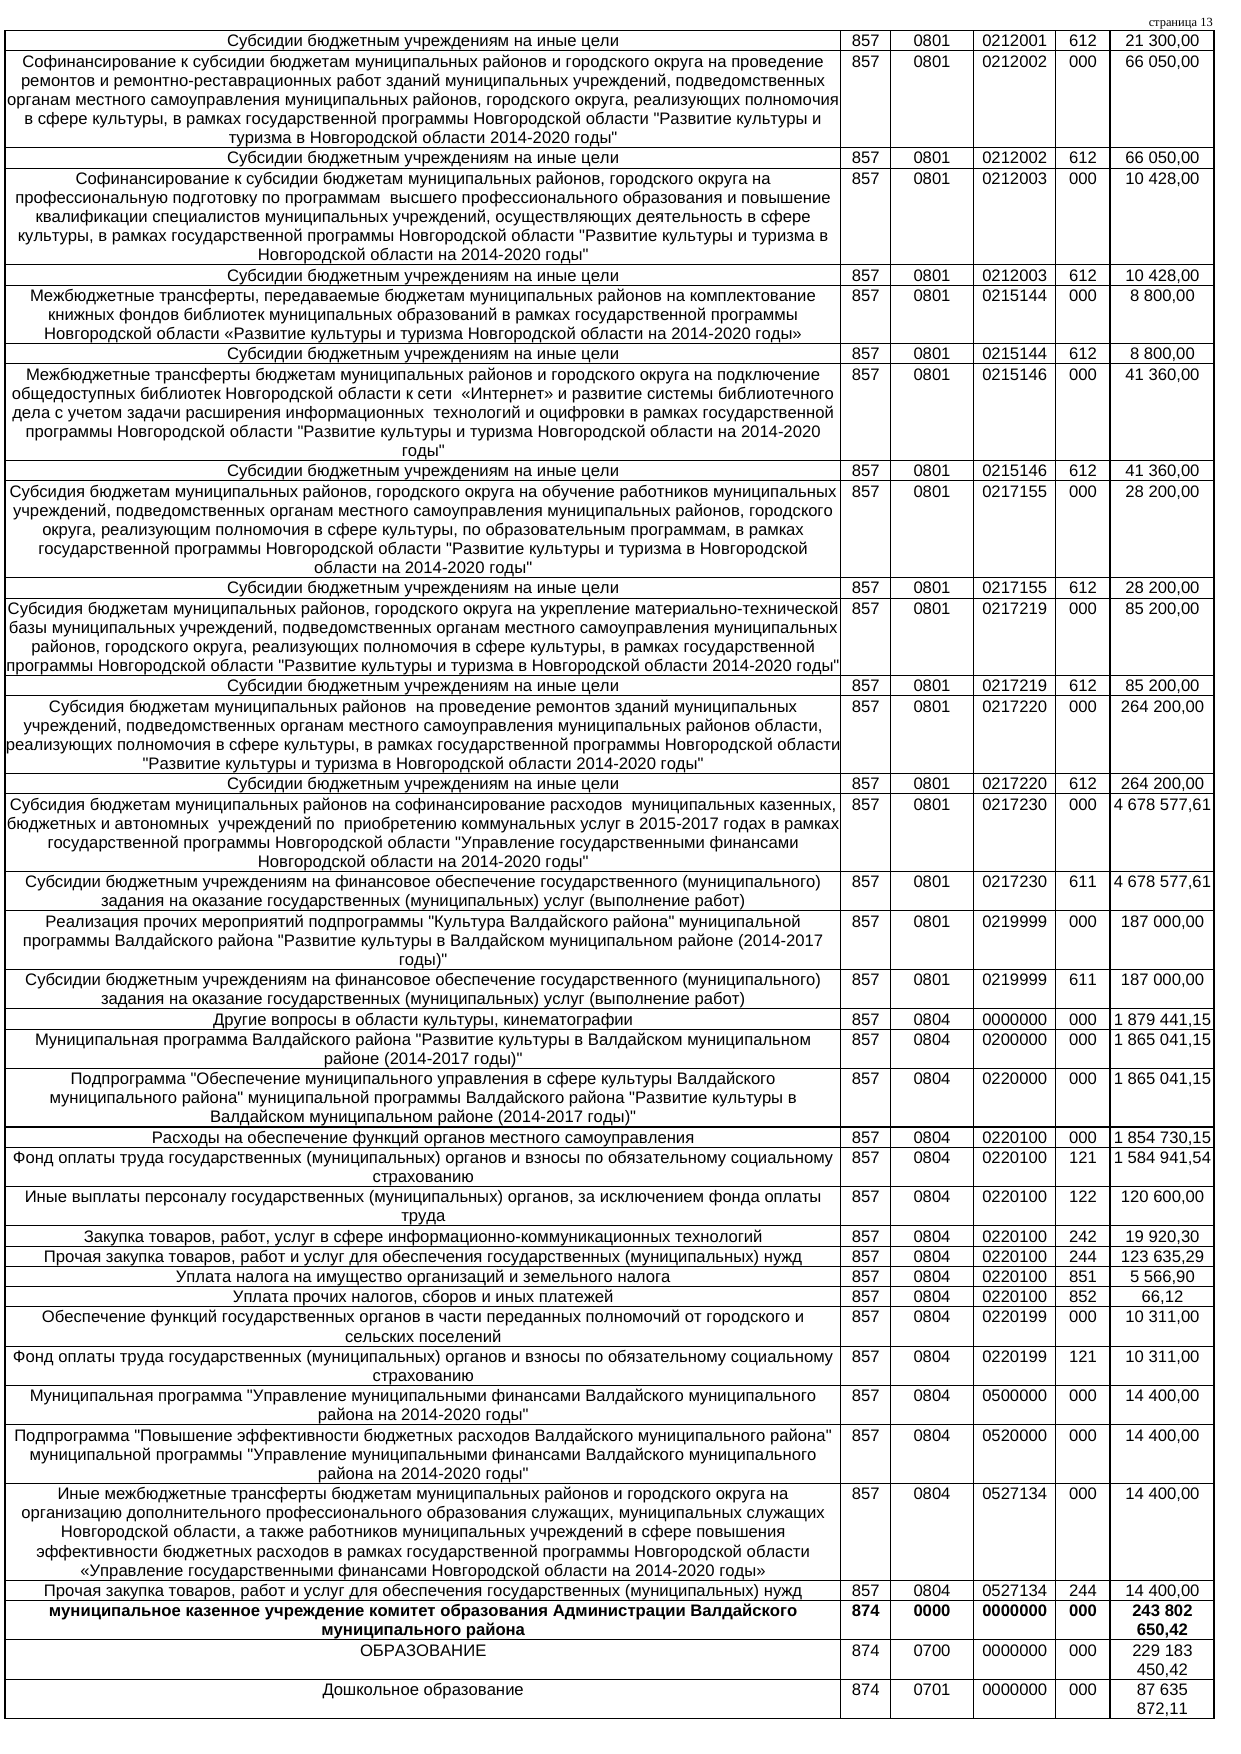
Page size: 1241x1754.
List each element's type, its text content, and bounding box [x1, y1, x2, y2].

table_cell 857 [841, 481, 890, 577]
table_cell 87 635 872,11 [1111, 1680, 1213, 1718]
table_cell 0804 [891, 1128, 973, 1147]
table_cell муниципальное казенное учреждение комитет образования Администрации Валдайского муниципального района [6, 1601, 840, 1639]
table_cell 0220000 [974, 1069, 1055, 1126]
table_cell 857 [841, 1226, 890, 1246]
table_cell Подпрограмма "Повышение эффективности бюджетных расходов Валдайского муниципального района" муниципальной программы "Управление муниципальными финансами Валдайского муниципального района на 2014-2020 годы" [6, 1425, 840, 1483]
table_cell 857 [841, 1581, 890, 1600]
table_cell 187 000,00 [1111, 911, 1213, 969]
table_cell 874 [841, 1640, 890, 1679]
table_cell 612 [1056, 31, 1109, 50]
table_cell 857 [841, 1069, 890, 1126]
table_cell 0217230 [974, 794, 1055, 871]
table_cell Субсидия бюджетам муниципальных районов на проведение ремонтов зданий муниципальных учреждений, подведомственных органам местного самоуправления муниципальных районов области, реализующих полномочия в сфере культуры, в рамках государственной программы Новгородской области "Развитие культуры и туризма в Новгородской области 2014-2020 годы" [6, 696, 840, 773]
table_cell 857 [841, 1307, 890, 1346]
table_cell 264 200,00 [1111, 774, 1213, 793]
table_cell Субсидии бюджетным учреждениям на иные цели [6, 461, 840, 480]
table_cell 000 [1056, 286, 1109, 343]
table_cell Субсидии бюджетным учреждениям на иные цели [6, 676, 840, 695]
table_cell Иные межбюджетные трансферты бюджетам муниципальных районов и городского округа на организацию дополнительного профессионального образования служащих, муниципальных служащих Новгородской области, а также работников муниципальных учреждений в сфере повышения эффективности бюджетных расходов в рамках государственной программы Новгородской области «Управление государственными финансами Новгородской области на 2014-2020 годы» [6, 1484, 840, 1580]
table_cell Фонд оплаты труда государственных (муниципальных) органов и взносы по обязательному социальному страхованию [6, 1347, 840, 1385]
table_cell 000 [1056, 1030, 1109, 1068]
table_cell 852 [1056, 1287, 1109, 1306]
table_cell 000 [1056, 1069, 1109, 1126]
table_cell 0212002 [974, 51, 1055, 147]
table_cell Софинансирование к субсидии бюджетам муниципальных районов, городского округа на профессиональную подготовку по программам высшего профессионального образования и повышение квалификации специалистов муниципальных учреждений, осуществляющих деятельность в сфере культуры, в рамках государственной программы Новгородской области "Развитие культуры и туризма в Новгородской области на 2014-2020 годы" [6, 169, 840, 264]
table_cell 612 [1056, 148, 1109, 167]
table_cell 857 [841, 1386, 890, 1424]
table_cell 857 [841, 696, 890, 773]
table_cell 123 635,29 [1111, 1247, 1213, 1266]
table_cell 612 [1056, 265, 1109, 284]
table_cell 14 400,00 [1111, 1425, 1213, 1483]
table_cell 0700 [891, 1640, 973, 1679]
table_cell 0219999 [974, 911, 1055, 969]
table_cell 857 [841, 578, 890, 597]
table_cell 0220100 [974, 1226, 1055, 1246]
table_cell Иные выплаты персоналу государственных (муниципальных) органов, за исключением фонда оплаты труда [6, 1187, 840, 1225]
table_cell 000 [1056, 1307, 1109, 1346]
table_cell 0212003 [974, 265, 1055, 284]
table_cell ОБРАЗОВАНИЕ [6, 1640, 840, 1679]
table_cell 612 [1056, 344, 1109, 363]
table_cell Субсидии бюджетным учреждениям на иные цели [6, 774, 840, 793]
table_cell 857 [841, 676, 890, 695]
table_cell 000 [1056, 364, 1109, 460]
table_cell 0217220 [974, 696, 1055, 773]
table_cell 0801 [891, 911, 973, 969]
table_cell 000 [1056, 599, 1109, 675]
table_cell 0804 [891, 1009, 973, 1028]
table_cell 857 [841, 1247, 890, 1266]
table_cell 0804 [891, 1581, 973, 1600]
table_cell 229 183 450,42 [1111, 1640, 1213, 1679]
table_cell 10 311,00 [1111, 1347, 1213, 1385]
table_cell 66 050,00 [1111, 148, 1213, 167]
table_cell 000 [1056, 1680, 1109, 1718]
table_cell 0212002 [974, 148, 1055, 167]
table_cell 857 [841, 1128, 890, 1147]
table_cell 612 [1056, 774, 1109, 793]
table_cell 28 200,00 [1111, 481, 1213, 577]
table_cell Субсидии бюджетным учреждениям на иные цели [6, 344, 840, 363]
table_cell 0801 [891, 970, 973, 1008]
table_cell 000 [1056, 51, 1109, 147]
table_cell 0701 [891, 1680, 973, 1718]
table_cell 10 428,00 [1111, 265, 1213, 284]
table_cell 0215146 [974, 364, 1055, 460]
table_cell 0804 [891, 1226, 973, 1246]
table_cell 0801 [891, 481, 973, 577]
table_cell 857 [841, 794, 890, 871]
table_cell 14 400,00 [1111, 1581, 1213, 1600]
table_cell 0801 [891, 794, 973, 871]
table_cell 0801 [891, 599, 973, 675]
table_cell 0804 [891, 1148, 973, 1186]
table_cell 19 920,30 [1111, 1226, 1213, 1246]
table_cell Субсидия бюджетам муниципальных районов, городского округа на укрепление материально-технической базы муниципальных учреждений, подведомственных органам местного самоуправления муниципальных районов, городского округа, реализующих полномочия в сфере культуры, в рамках государственной программы Новгородской области "Развитие культуры и туризма в Новгородской области 2014-2020 годы" [6, 599, 840, 675]
table_cell Уплата налога на имущество организаций и земельного налога [6, 1267, 840, 1286]
table_cell 857 [841, 1187, 890, 1225]
table_cell 0801 [891, 265, 973, 284]
table_cell 000 [1056, 169, 1109, 264]
table_cell 857 [841, 1425, 890, 1483]
table_cell 0215144 [974, 344, 1055, 363]
table_cell 000 [1056, 911, 1109, 969]
table_cell 1 584 941,54 [1111, 1148, 1213, 1186]
table_cell 0804 [891, 1386, 973, 1424]
table_cell 28 200,00 [1111, 578, 1213, 597]
table_cell 0000 [891, 1601, 973, 1639]
table_cell 000 [1056, 481, 1109, 577]
table_cell 244 [1056, 1581, 1109, 1600]
table_cell 4 678 577,61 [1111, 872, 1213, 910]
table_cell 0804 [891, 1484, 973, 1580]
table_cell 8 800,00 [1111, 344, 1213, 363]
table_cell 0801 [891, 169, 973, 264]
table_cell 121 [1056, 1347, 1109, 1385]
table_cell 857 [841, 364, 890, 460]
table_cell 0804 [891, 1030, 973, 1068]
table_cell Субсидии бюджетным учреждениям на иные цели [6, 578, 840, 597]
table_cell Муниципальная программа Валдайского района "Развитие культуры в Валдайском муниципальном районе (2014-2017 годы)" [6, 1030, 840, 1068]
table_cell 244 [1056, 1247, 1109, 1266]
table_cell Субсидия бюджетам муниципальных районов на софинансирование расходов муниципальных казенных, бюджетных и автономных учреждений по приобретению коммунальных услуг в 2015-2017 годах в рамках государственной программы Новгородской области "Управление государственными финансами Новгородской области на 2014-2020 годы" [6, 794, 840, 871]
table_cell Обеспечение функций государственных органов в части переданных полномочий от городского и сельских поселений [6, 1307, 840, 1346]
table_cell 0217219 [974, 676, 1055, 695]
table_cell Субсидии бюджетным учреждениям на финансовое обеспечение государственного (муниципального) задания на оказание государственных (муниципальных) услуг (выполнение работ) [6, 872, 840, 910]
table_cell Закупка товаров, работ, услуг в сфере информационно-коммуникационных технологий [6, 1226, 840, 1246]
table_cell 10 311,00 [1111, 1307, 1213, 1346]
table_cell 121 [1056, 1148, 1109, 1186]
table_cell 0000000 [974, 1680, 1055, 1718]
table_cell 0219999 [974, 970, 1055, 1008]
table_cell 000 [1056, 1484, 1109, 1580]
table_cell 0000000 [974, 1601, 1055, 1639]
table_cell 000 [1056, 794, 1109, 871]
table_cell 612 [1056, 676, 1109, 695]
table_cell Межбюджетные трансферты, передаваемые бюджетам муниципальных районов на комплектование книжных фондов библиотек муниципальных образований в рамках государственной программы Новгородской области «Развитие культуры и туризма Новгородской области на 2014-2020 годы» [6, 286, 840, 343]
table_cell 0220100 [974, 1267, 1055, 1286]
table_cell 0217230 [974, 872, 1055, 910]
table_cell 41 360,00 [1111, 364, 1213, 460]
table_cell Межбюджетные трансферты бюджетам муниципальных районов и городского округа на подключение общедоступных библиотек Новгородской области к сети «Интернет» и развитие системы библиотечного дела с учетом задачи расширения информационных технологий и оцифровки в рамках государственной программы Новгородской области "Развитие культуры и туризма Новгородской области на 2014-2020 годы" [6, 364, 840, 460]
table_cell 66,12 [1111, 1287, 1213, 1306]
table_cell 41 360,00 [1111, 461, 1213, 480]
table_cell 612 [1056, 461, 1109, 480]
table_cell 857 [841, 1484, 890, 1580]
table_cell 0801 [891, 461, 973, 480]
table_cell 0200000 [974, 1030, 1055, 1068]
table_cell 000 [1056, 696, 1109, 773]
table_cell 874 [841, 1680, 890, 1718]
table_cell 000 [1056, 1386, 1109, 1424]
table_cell 857 [841, 1030, 890, 1068]
table_cell 264 200,00 [1111, 696, 1213, 773]
table_cell 0804 [891, 1425, 973, 1483]
table_cell Субсидии бюджетным учреждениям на финансовое обеспечение государственного (муниципального) задания на оказание государственных (муниципальных) услуг (выполнение работ) [6, 970, 840, 1008]
table_cell 1 854 730,15 [1111, 1128, 1213, 1147]
table_cell 14 400,00 [1111, 1386, 1213, 1424]
table_cell 0217155 [974, 578, 1055, 597]
table_cell 000 [1056, 1009, 1109, 1028]
table_cell Прочая закупка товаров, работ и услуг для обеспечения государственных (муниципальных) нужд [6, 1581, 840, 1600]
table_cell Фонд оплаты труда государственных (муниципальных) органов и взносы по обязательному социальному страхованию [6, 1148, 840, 1186]
table_cell 857 [841, 148, 890, 167]
table_cell 0217155 [974, 481, 1055, 577]
table_cell 0801 [891, 774, 973, 793]
table_cell 0212003 [974, 169, 1055, 264]
table_cell 857 [841, 599, 890, 675]
table_cell 85 200,00 [1111, 676, 1213, 695]
table_cell 857 [841, 344, 890, 363]
table_cell 857 [841, 872, 890, 910]
table_cell Субсидии бюджетным учреждениям на иные цели [6, 148, 840, 167]
table_cell 0520000 [974, 1425, 1055, 1483]
table_cell 0804 [891, 1347, 973, 1385]
table_cell Подпрограмма "Обеспечение муниципального управления в сфере культуры Валдайского муниципального района" муниципальной программы Валдайского района "Развитие культуры в Валдайском муниципальном районе (2014-2017 годы)" [6, 1069, 840, 1126]
table_cell 000 [1056, 1640, 1109, 1679]
table_cell 0220100 [974, 1187, 1055, 1225]
table_cell 0801 [891, 676, 973, 695]
table_cell 1 865 041,15 [1111, 1069, 1213, 1126]
table_cell 0804 [891, 1247, 973, 1266]
table_cell 0527134 [974, 1581, 1055, 1600]
table_cell 857 [841, 51, 890, 147]
table_cell 243 802 650,42 [1111, 1601, 1213, 1639]
table_cell 0220199 [974, 1307, 1055, 1346]
table_cell 857 [841, 911, 890, 969]
table_cell 857 [841, 265, 890, 284]
table_cell 0801 [891, 364, 973, 460]
table_cell 000 [1056, 1601, 1109, 1639]
table_cell 857 [841, 774, 890, 793]
table_cell 0804 [891, 1187, 973, 1225]
table_cell 1 879 441,15 [1111, 1009, 1213, 1028]
table_cell 857 [841, 1287, 890, 1306]
table_cell 0804 [891, 1069, 973, 1126]
table_cell Муниципальная программа "Управление муниципальными финансами Валдайского муниципального района на 2014-2020 годы" [6, 1386, 840, 1424]
table_cell 21 300,00 [1111, 31, 1213, 50]
table_cell 0217220 [974, 774, 1055, 793]
table_cell Расходы на обеспечение функций органов местного самоуправления [6, 1128, 840, 1147]
table_cell 4 678 577,61 [1111, 794, 1213, 871]
table_cell 857 [841, 169, 890, 264]
table_cell 0220100 [974, 1247, 1055, 1266]
table_cell 85 200,00 [1111, 599, 1213, 675]
table_cell 0801 [891, 286, 973, 343]
table_cell 0804 [891, 1267, 973, 1286]
table_cell 611 [1056, 872, 1109, 910]
table_cell 0220199 [974, 1347, 1055, 1385]
table_cell 857 [841, 286, 890, 343]
table_cell 857 [841, 970, 890, 1008]
table_cell 10 428,00 [1111, 169, 1213, 264]
table_cell 000 [1056, 1128, 1109, 1147]
table_cell Уплата прочих налогов, сборов и иных платежей [6, 1287, 840, 1306]
table_cell 5 566,90 [1111, 1267, 1213, 1286]
table_cell Дошкольное образование [6, 1680, 840, 1718]
table_cell 0804 [891, 1287, 973, 1306]
table_cell 857 [841, 1267, 890, 1286]
table_cell 0801 [891, 31, 973, 50]
table_cell 122 [1056, 1187, 1109, 1225]
table_cell 0220100 [974, 1148, 1055, 1186]
table_cell 8 800,00 [1111, 286, 1213, 343]
table_cell 000 [1056, 1425, 1109, 1483]
table_cell 857 [841, 31, 890, 50]
table_cell 0000000 [974, 1009, 1055, 1028]
table_cell Субсидии бюджетным учреждениям на иные цели [6, 31, 840, 50]
table_cell 187 000,00 [1111, 970, 1213, 1008]
table_cell 0801 [891, 872, 973, 910]
table_cell 0000000 [974, 1640, 1055, 1679]
table_cell 857 [841, 1347, 890, 1385]
table_cell 857 [841, 461, 890, 480]
table_cell 612 [1056, 578, 1109, 597]
table_cell 14 400,00 [1111, 1484, 1213, 1580]
table_cell Реализация прочих мероприятий подпрограммы "Культура Валдайского района" муниципальной программы Валдайского района "Развитие культуры в Валдайском муниципальном районе (2014-2017 годы)" [6, 911, 840, 969]
table_cell 0220100 [974, 1287, 1055, 1306]
table_cell 0801 [891, 148, 973, 167]
table_cell 857 [841, 1148, 890, 1186]
table_cell 0527134 [974, 1484, 1055, 1580]
table_cell 0801 [891, 578, 973, 597]
table_cell 0804 [891, 1307, 973, 1346]
table_cell Другие вопросы в области культуры, кинематографии [6, 1009, 840, 1028]
table_cell 66 050,00 [1111, 51, 1213, 147]
table_cell 0215146 [974, 461, 1055, 480]
table_cell 0212001 [974, 31, 1055, 50]
table_cell 0801 [891, 51, 973, 147]
table_cell Субсидии бюджетным учреждениям на иные цели [6, 265, 840, 284]
table_cell 611 [1056, 970, 1109, 1008]
table_cell 0217219 [974, 599, 1055, 675]
table_cell 120 600,00 [1111, 1187, 1213, 1225]
table_cell Субсидия бюджетам муниципальных районов, городского округа на обучение работников муниципальных учреждений, подведомственных органам местного самоуправления муниципальных районов, городского округа, реализующим полномочия в сфере культуры, по образовательным программам, в рамках государственной программы Новгородской области "Развитие культуры и туризма в Новгородской области на 2014-2020 годы" [6, 481, 840, 577]
table_cell Софинансирование к субсидии бюджетам муниципальных районов и городского округа на проведение ремонтов и ремонтно-реставрационных работ зданий муниципальных учреждений, подведомственных органам местного самоуправления муниципальных районов, городского округа, реализующих полномочия в сфере культуры, в рамках государственной программы Новгородской области "Развитие культуры и туризма в Новгородской области 2014-2020 годы" [6, 51, 840, 147]
table_cell 0801 [891, 696, 973, 773]
table_cell 0801 [891, 344, 973, 363]
table_cell 851 [1056, 1267, 1109, 1286]
table_cell 874 [841, 1601, 890, 1639]
table_cell 857 [841, 1009, 890, 1028]
table_cell 1 865 041,15 [1111, 1030, 1213, 1068]
table_cell 242 [1056, 1226, 1109, 1246]
table_cell 0500000 [974, 1386, 1055, 1424]
table_cell 0220100 [974, 1128, 1055, 1147]
table_cell Прочая закупка товаров, работ и услуг для обеспечения государственных (муниципальных) нужд [6, 1247, 840, 1266]
table_cell 0215144 [974, 286, 1055, 343]
